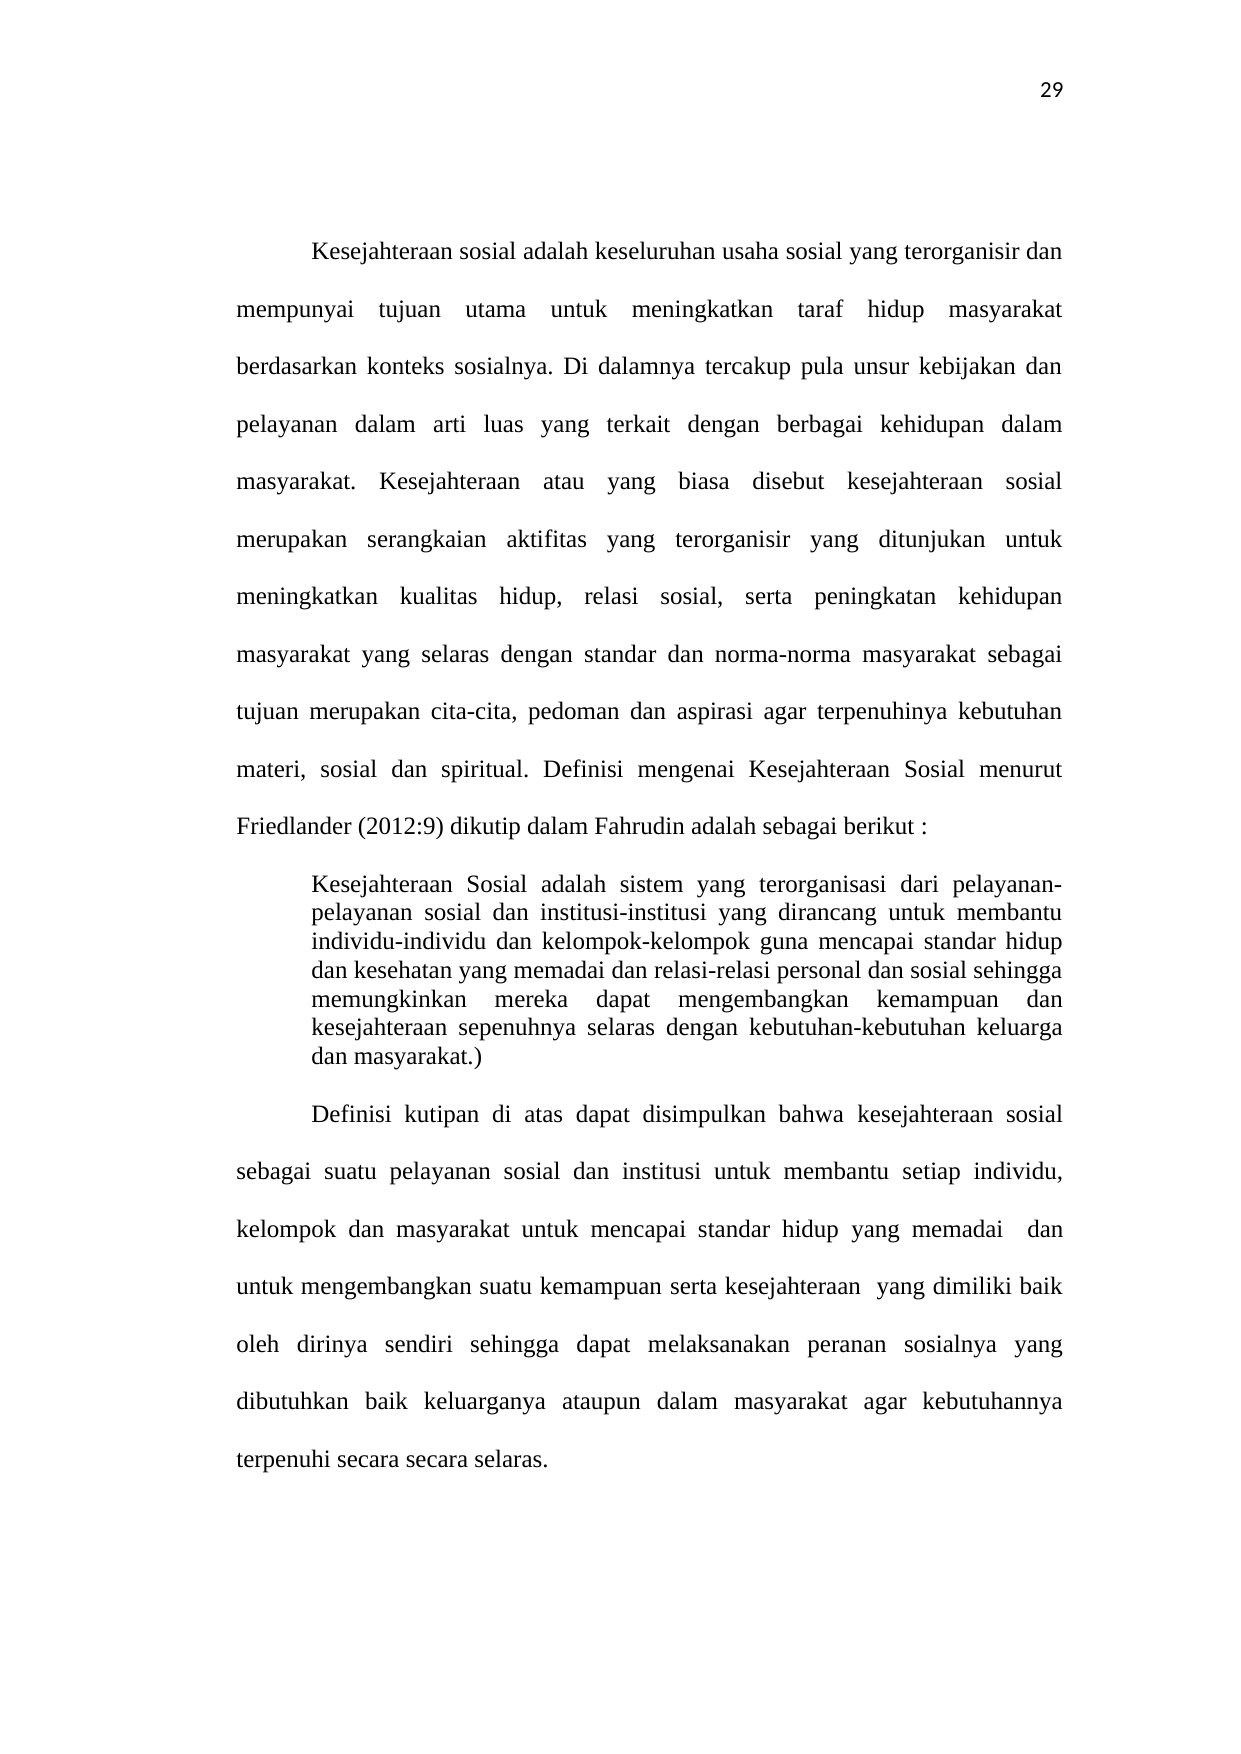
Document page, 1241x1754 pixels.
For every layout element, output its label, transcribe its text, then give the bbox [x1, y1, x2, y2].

text Kesejahteraan Sosial adalah sistem yang terorganisasi dari pelayanan-pelayanan sosial dan institusi-institusi yang dirancang untuk membantu individu-individu dan kelompok-kelompok guna mencapai standar hidup dan kesehatan yang memadai dan relasi-relasi personal dan sosial sehingga memungkinkan mereka dapat mengembangkan kemampuan dan kesejahteraan sepenuhnya selaras dengan kebutuhan-kebutuhan keluarga dan masyarakat.) [311, 869, 1063, 1070]
text Kesejahteraan sosial adalah keseluruhan usaha sosial yang terorganisir dan mempunyai tujuan utama untuk meningkatkan taraf hidup masyarakat berdasarkan konteks sosialnya. Di dalamnya tercakup pula unsur kebijakan dan pelayanan dalam arti luas yang terkait dengan berbagai kehidupan dalam masyarakat. Kesejahteraan atau yang biasa disebut kesejahteraan sosial merupakan serangkaian aktifitas yang terorganisir yang ditunjukan untuk meningkatkan kualitas hidup, relasi sosial, serta peningkatan kehidupan masyarakat yang selaras dengan standar dan norma-norma masyarakat sebagai tujuan merupakan cita-cita, pedoman dan aspirasi agar terpenuhinya kebutuhan materi, sosial dan spiritual. Definisi mengenai Kesejahteraan Sosial menurut Friedlander (2012:9) dikutip dalam Fahrudin adalah sebagai berikut : [236, 236, 1063, 840]
text Definisi kutipan di atas dapat disimpulkan bahwa kesejahteraan sosial sebagai suatu pelayanan sosial dan institusi untuk membantu setiap individu, kelompok dan masyarakat untuk mencapai standar hidup yang memadai dan untuk mengembangkan suatu kemampuan serta kesejahteraan yang dimiliki baik oleh dirinya sendiri sehingga dapat melaksanakan peranan sosialnya yang dibutuhkan baik keluarganya ataupun dalam masyarakat agar kebutuhannya terpenuhi secara secara selaras. [236, 1099, 1063, 1472]
